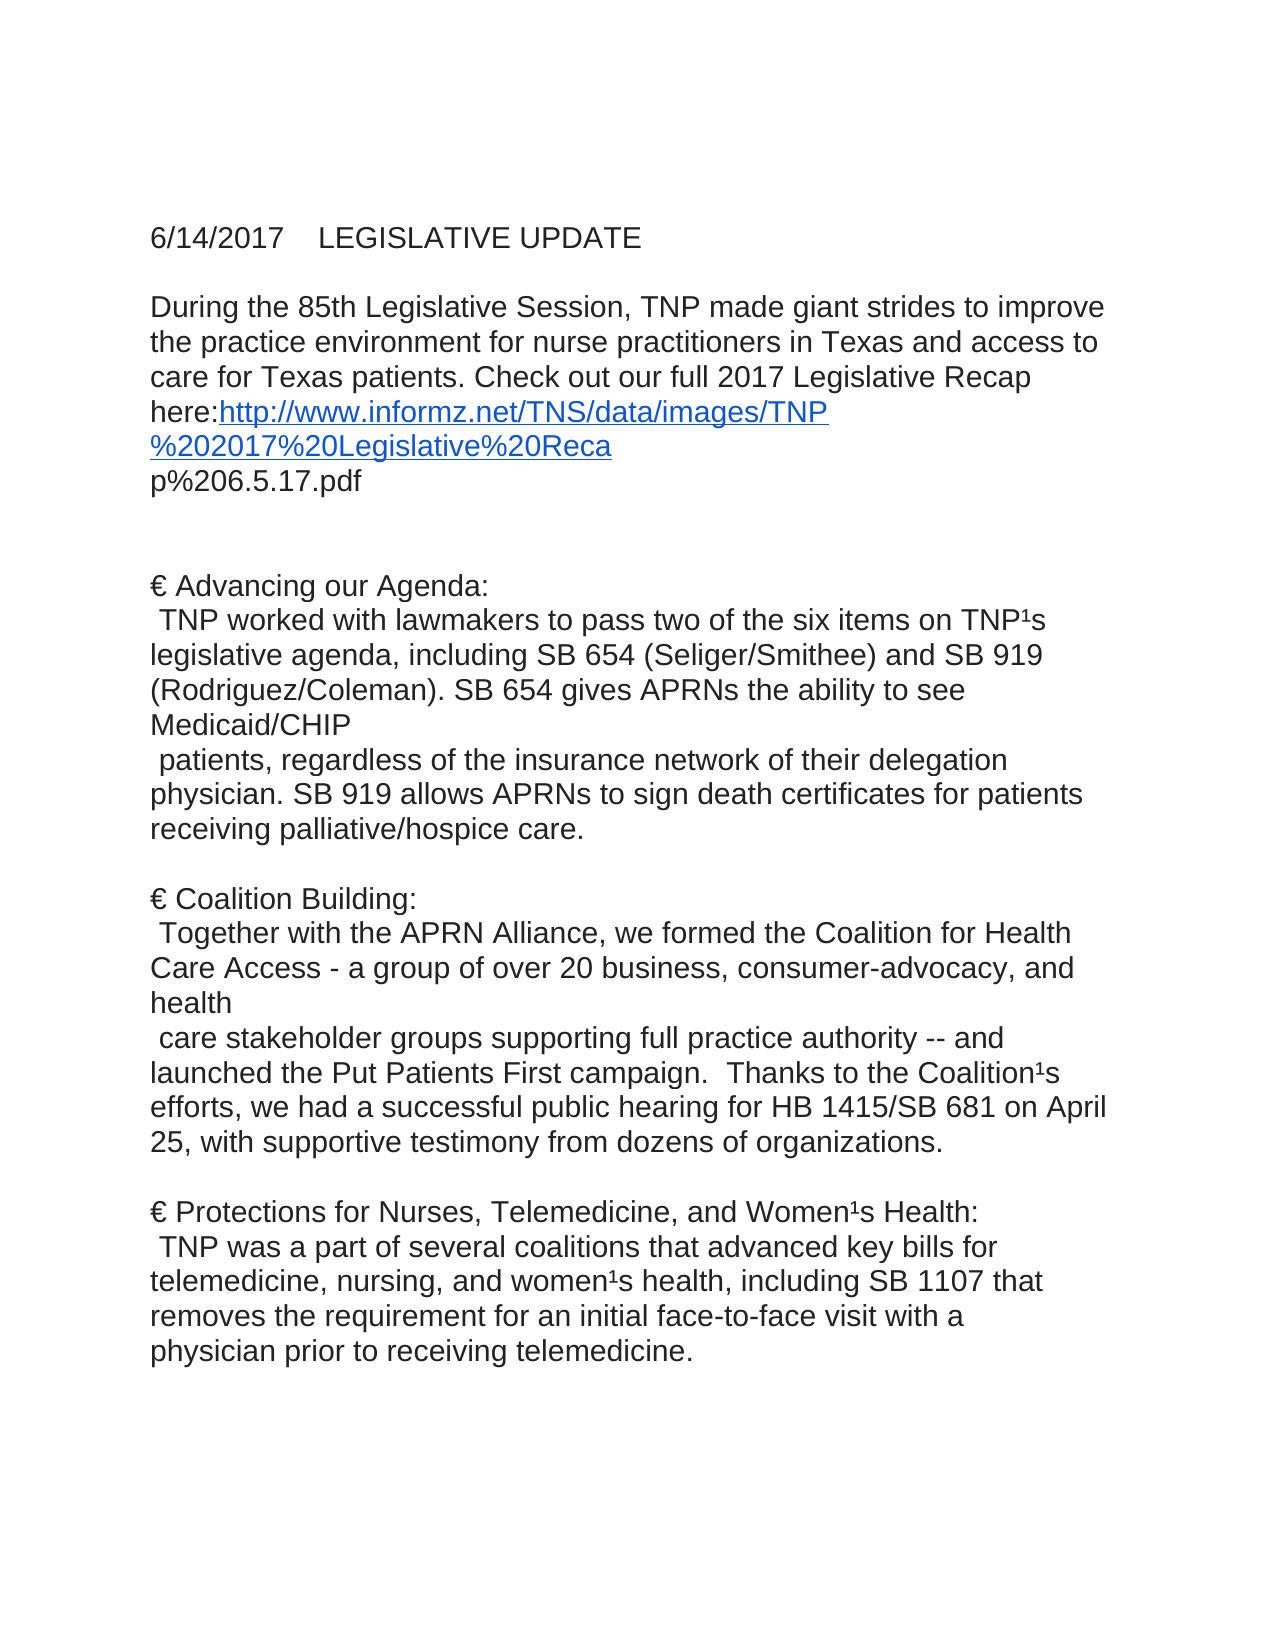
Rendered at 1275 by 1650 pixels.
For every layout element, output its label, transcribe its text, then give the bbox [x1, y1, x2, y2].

text 6/14/2017 LEGISLATIVE UPDATE During the 85th Legislative Session, TNP made giant strides to improve the practice environment for nurse practitioners in Texas and access to care for Texas patients. Check out our full 2017 Legislative Recap here:http://www.informz.net/TNS/data/images/TNP%202017%20Legislative%20Reca p%206.5.17.pdf € Advancing our Agenda: TNP worked with lawmakers to pass two of the six items on TNP¹s legislative agenda, including SB 654 (Seliger/Smithee) and SB 919 (Rodriguez/Coleman). SB 654 gives APRNs the ability to see Medicaid/CHIP patients, regardless of the insurance network of their delegation physician. SB 919 allows APRNs to sign death certificates for patients receiving palliative/hospice care. € Coalition Building: Together with the APRN Alliance, we formed the Coalition for Health Care Access - a group of over 20 business, consumer-advocacy, and health care stakeholder groups supporting full practice authority -- and launched the Put Patients First campaign. Thanks to the Coalition¹s efforts, we had a successful public hearing for HB 1415/SB 681 on April 25, with supportive testimony from dozens of organizations. € Protections for Nurses, Telemedicine, and Women¹s Health: TNP was a part of several coalitions that advanced key bills for telemedicine, nursing, and women¹s health, including SB 1107 that removes the requirement for an initial face-to-face visit with a physician prior to receiving telemedicine. [150, 150, 1125, 1368]
